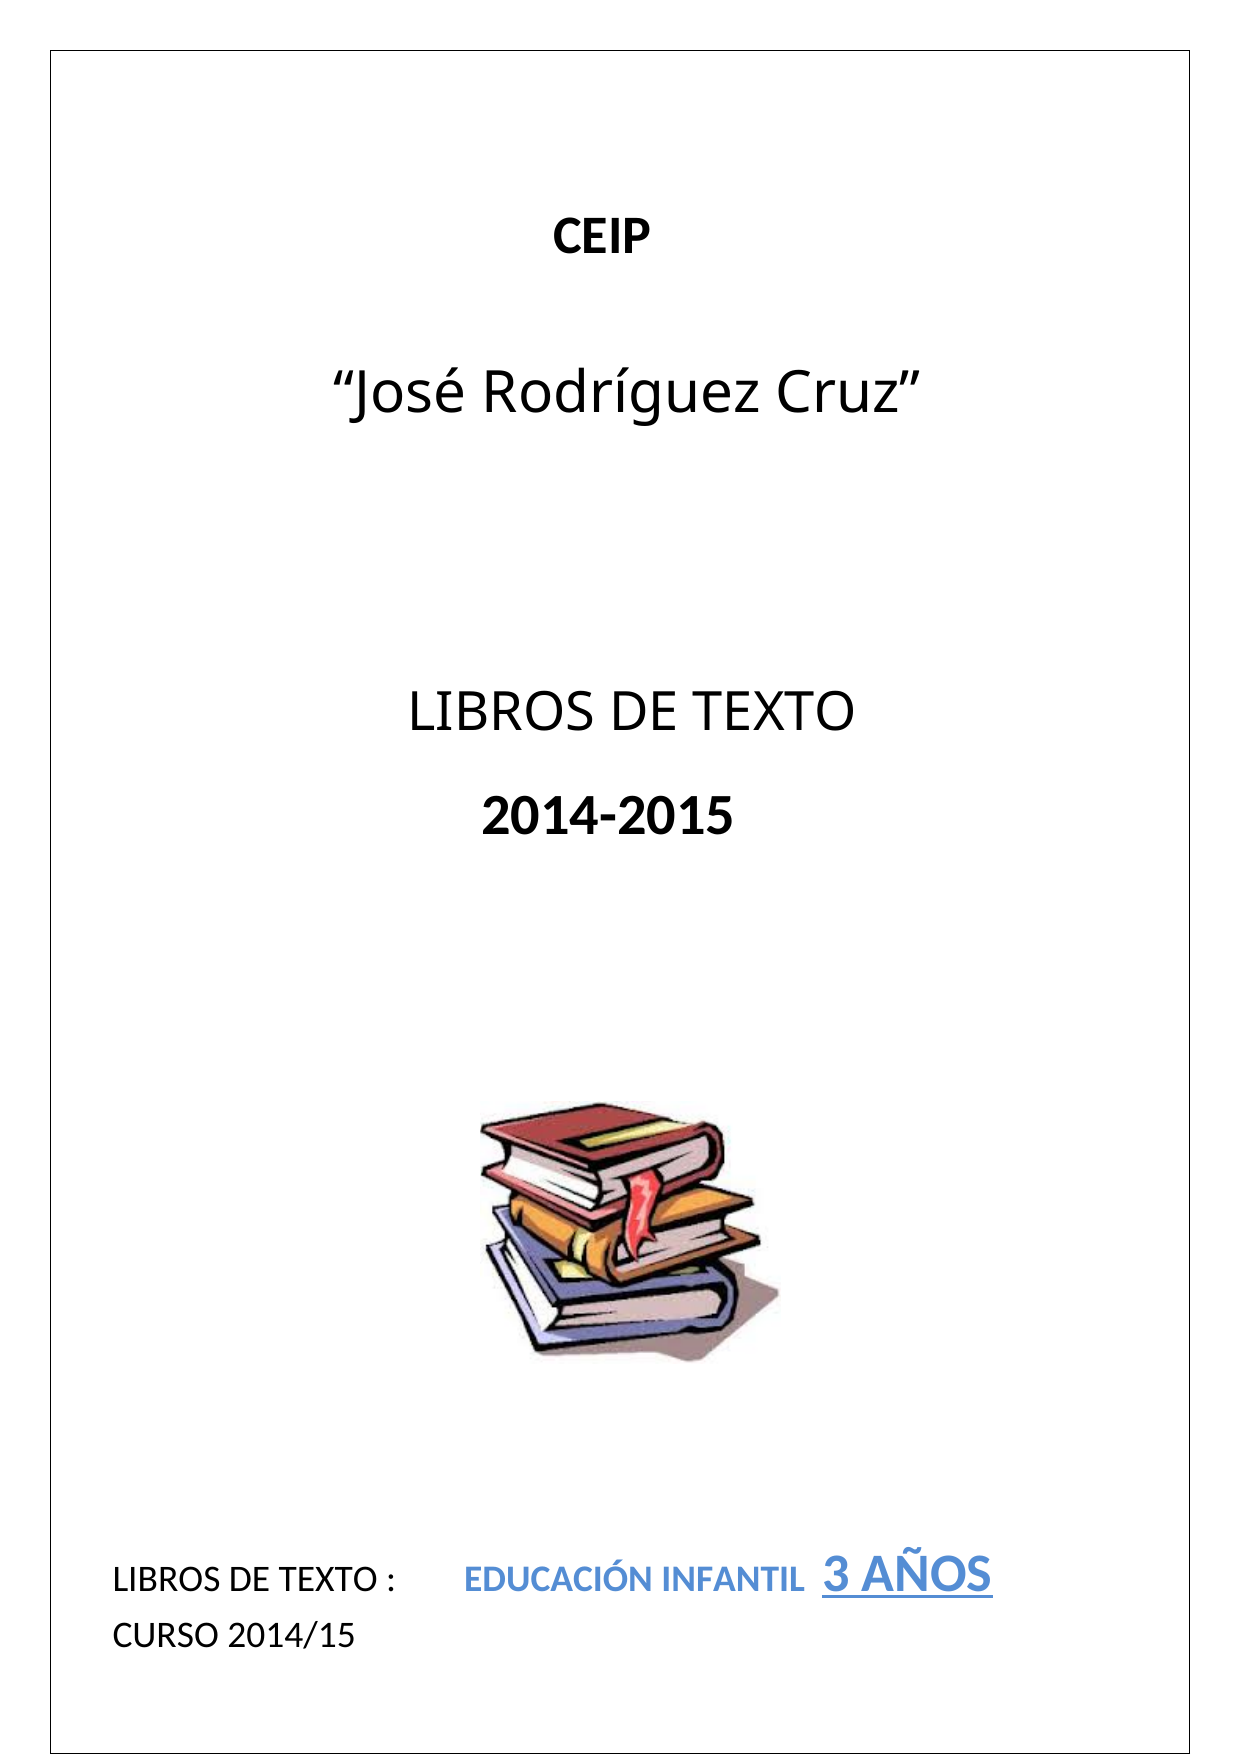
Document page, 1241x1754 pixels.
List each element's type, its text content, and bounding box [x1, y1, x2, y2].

text “José Rodríguez Cruz” [112, 350, 1128, 430]
text CEIP [112, 201, 1128, 267]
text LIBROS DE TEXTO : EDUCACIÓN INFANTIL 3 AÑOS CURSO 2014/15 [112, 1538, 1128, 1657]
picture [480, 1101, 781, 1364]
text 2014-2015 [112, 778, 1128, 849]
text LIBROS DE TEXTO [112, 672, 1128, 746]
